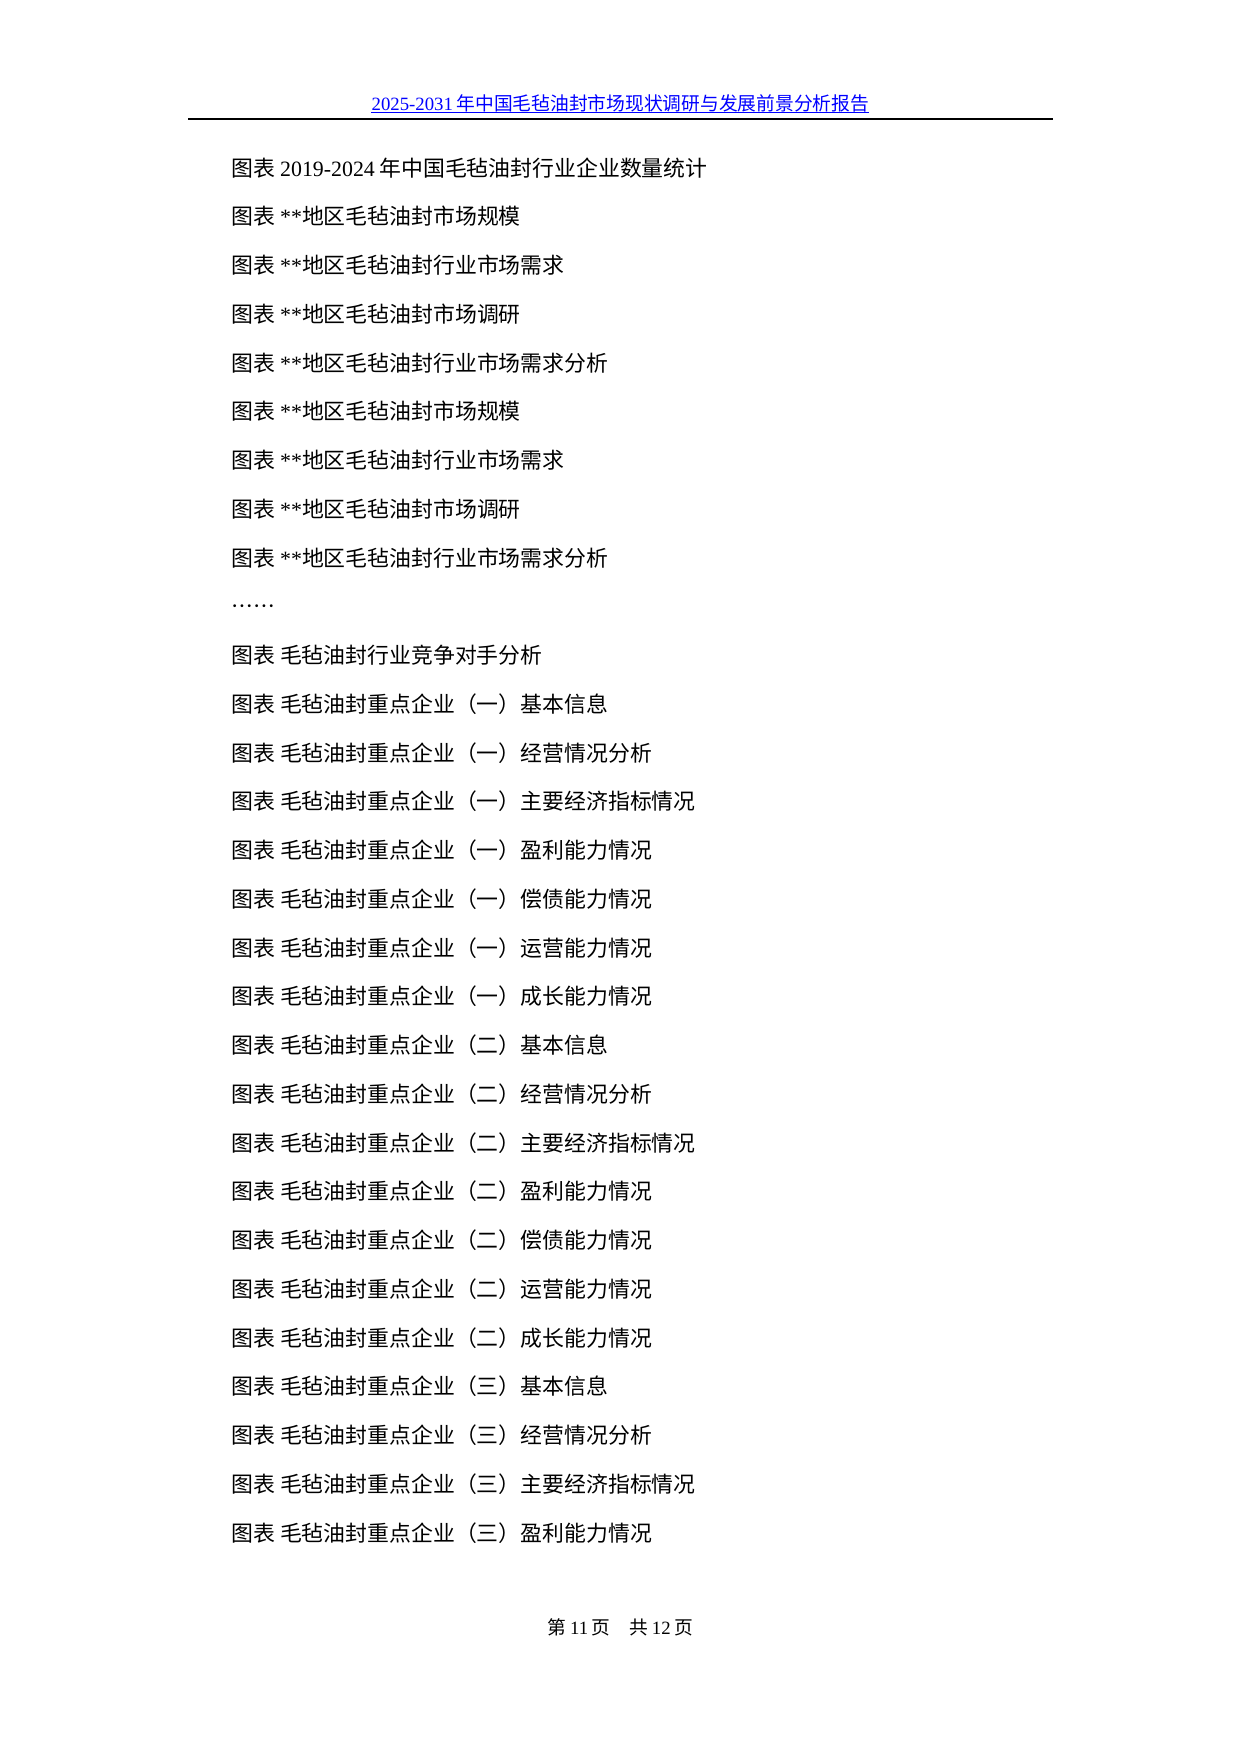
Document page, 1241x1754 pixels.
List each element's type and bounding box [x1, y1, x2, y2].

text [187, 150, 1053, 1548]
